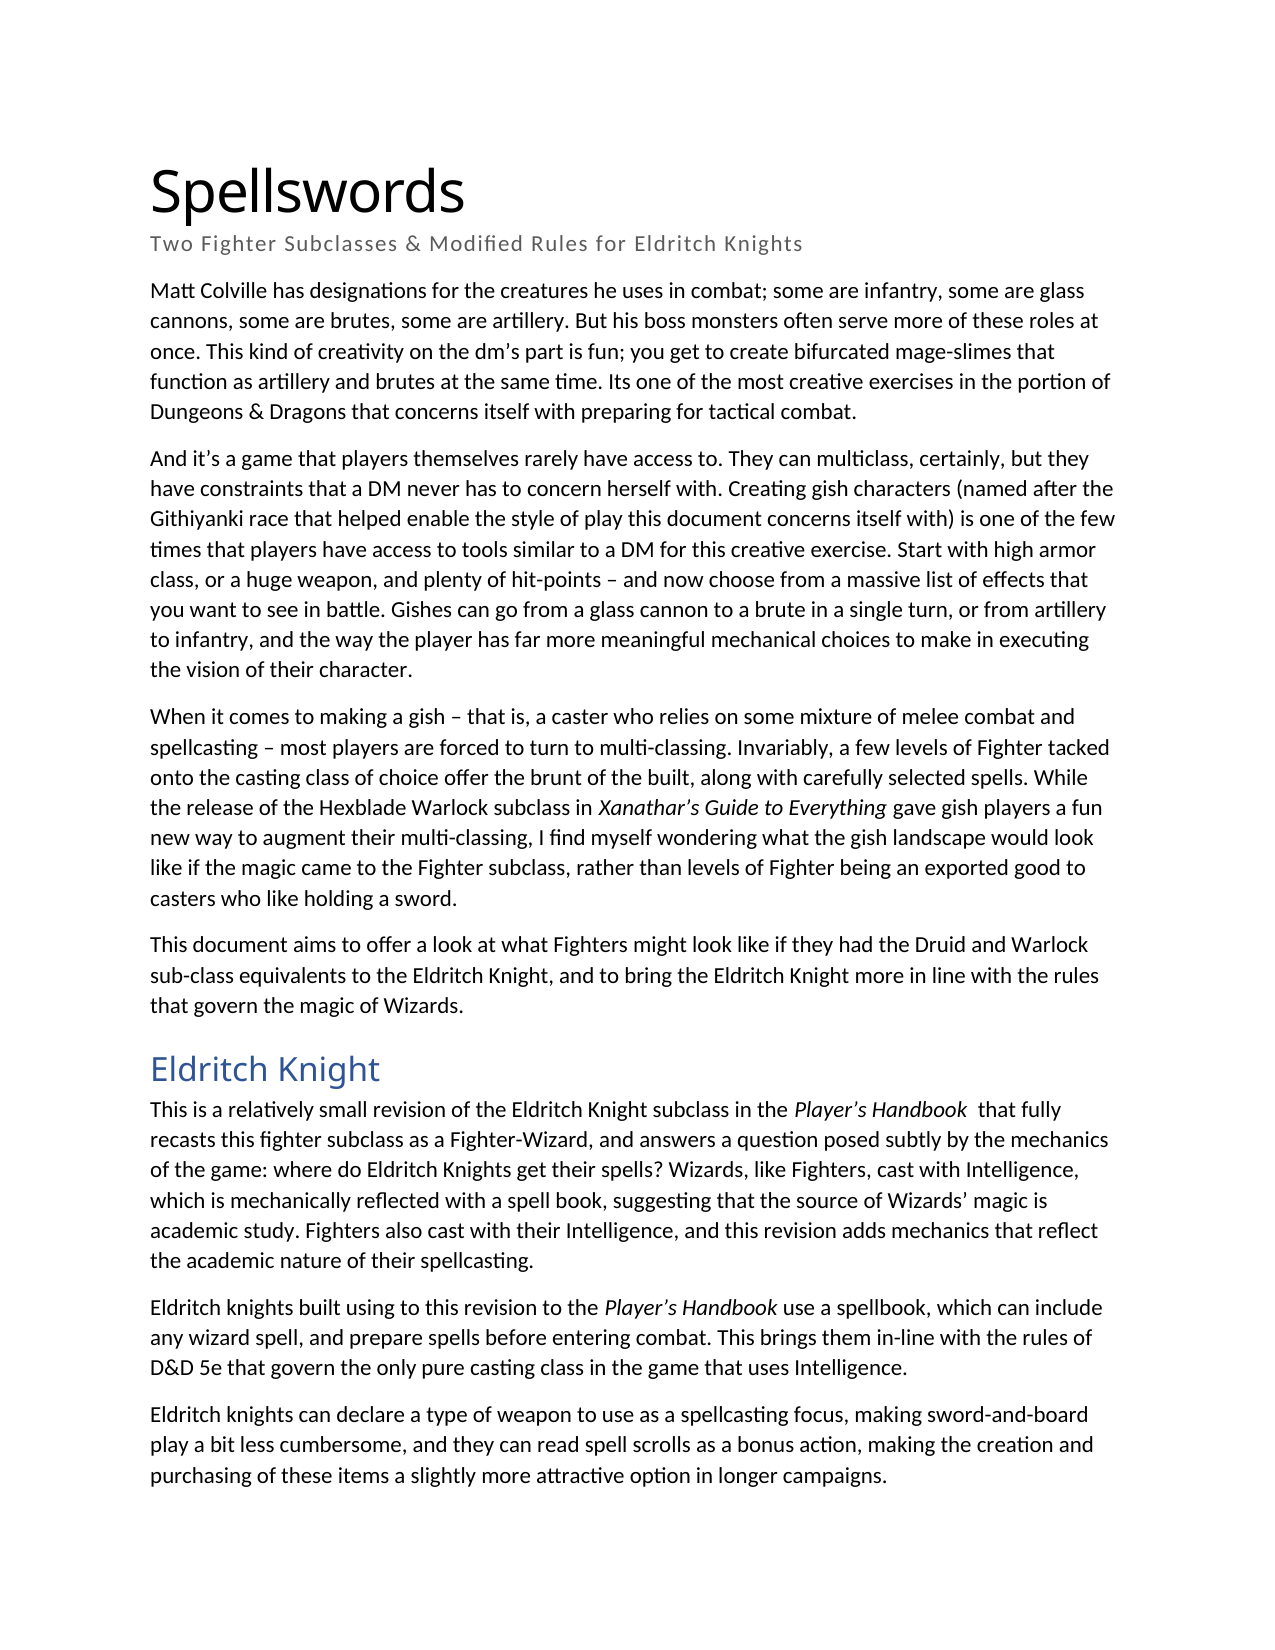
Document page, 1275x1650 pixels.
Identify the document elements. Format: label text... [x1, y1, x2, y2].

text When it comes to making a gish – that is, a caster who relies on some mixture of melee combat and spellcasting – most players are forced to turn to multi-classing. Invariably, a few levels of Fighter tacked onto the casting class of choice offer the brunt of the built, along with carefully selected spells. While the release of the Hexblade Warlock subclass in Xanathar’s Guide to Everything gave gish players a fun new way to augment their multi-classing, I find myself wondering what the gish landscape would look like if the magic came to the Fighter subclass, rather than levels of Fighter being an exported good to casters who like holding a sword. [150, 702, 1125, 912]
text And it’s a game that players themselves rarely have access to. They can multiclass, certainly, but they have constraints that a DM never has to concern herself with. Creating gish characters (named after the Githiyanki race that helped enable the style of play this document concerns itself with) is one of the few times that players have access to tools similar to a DM for this creative exercise. Start with high armor class, or a huge weapon, and plenty of hit-points – and now choose from a massive list of effects that you want to see in battle. Gishes can go from a glass cannon to a brute in a single turn, or from artillery to infantry, and the way the player has far more meaningful mechanical choices to make in executing the vision of their character. [150, 444, 1125, 683]
text Matt Colville has designations for the creatures he uses in combat; some are infantry, some are glass cannons, some are brutes, some are artillery. But his boss monsters often serve more of these roles at once. This kind of creativity on the dm’s part is fun; you get to create bifurcated mage-slimes that function as artillery and brutes at the same time. Its one of the most creative exercises in the portion of Dungeons & Dragons that concerns itself with preparing for tactical combat. [150, 276, 1125, 425]
text Eldritch knights built using to this revision to the Player’s Handbook use a spellbook, which can include any wizard spell, and prepare spells before entering combat. This brings them in-line with the rules of D&D 5e that govern the only pure casting class in the game that uses Intelligence. [150, 1293, 1125, 1381]
text This document aims to offer a look at what Fighters might look like if they had the Druid and Warlock sub-class equivalents to the Eldritch Knight, and to bring the Eldritch Knight more in line with the rules that govern the magic of Wizards. [150, 931, 1125, 1019]
subtitle Eldritch Knight [150, 1046, 1125, 1092]
title Spellswords [150, 150, 1125, 229]
text Eldritch knights can declare a type of weapon to use as a spellcasting focus, making sword-and-board play a bit less cumbersome, and they can read spell scrolls as a bonus action, making the creation and purchasing of these items a slightly more attractive option in longer campaigns. [150, 1400, 1125, 1489]
text This is a relatively small revision of the Eldritch Knight subclass in the Player’s Handbook that fully recasts this fighter subclass as a Fighter-Wizard, and answers a question posed subtly by the mechanics of the game: where do Eldritch Knights get their spells? Wizards, like Fighters, cast with Intelligence, which is mechanically reflected with a spell book, suggesting that the source of Wizards’ magic is academic study. Fighters also cast with their Intelligence, and this revision adds mechanics that reflect the academic nature of their spellcasting. [150, 1095, 1125, 1274]
subtitle Two Fighter Subclasses & Modified Rules for Eldritch Knights [150, 229, 1125, 257]
